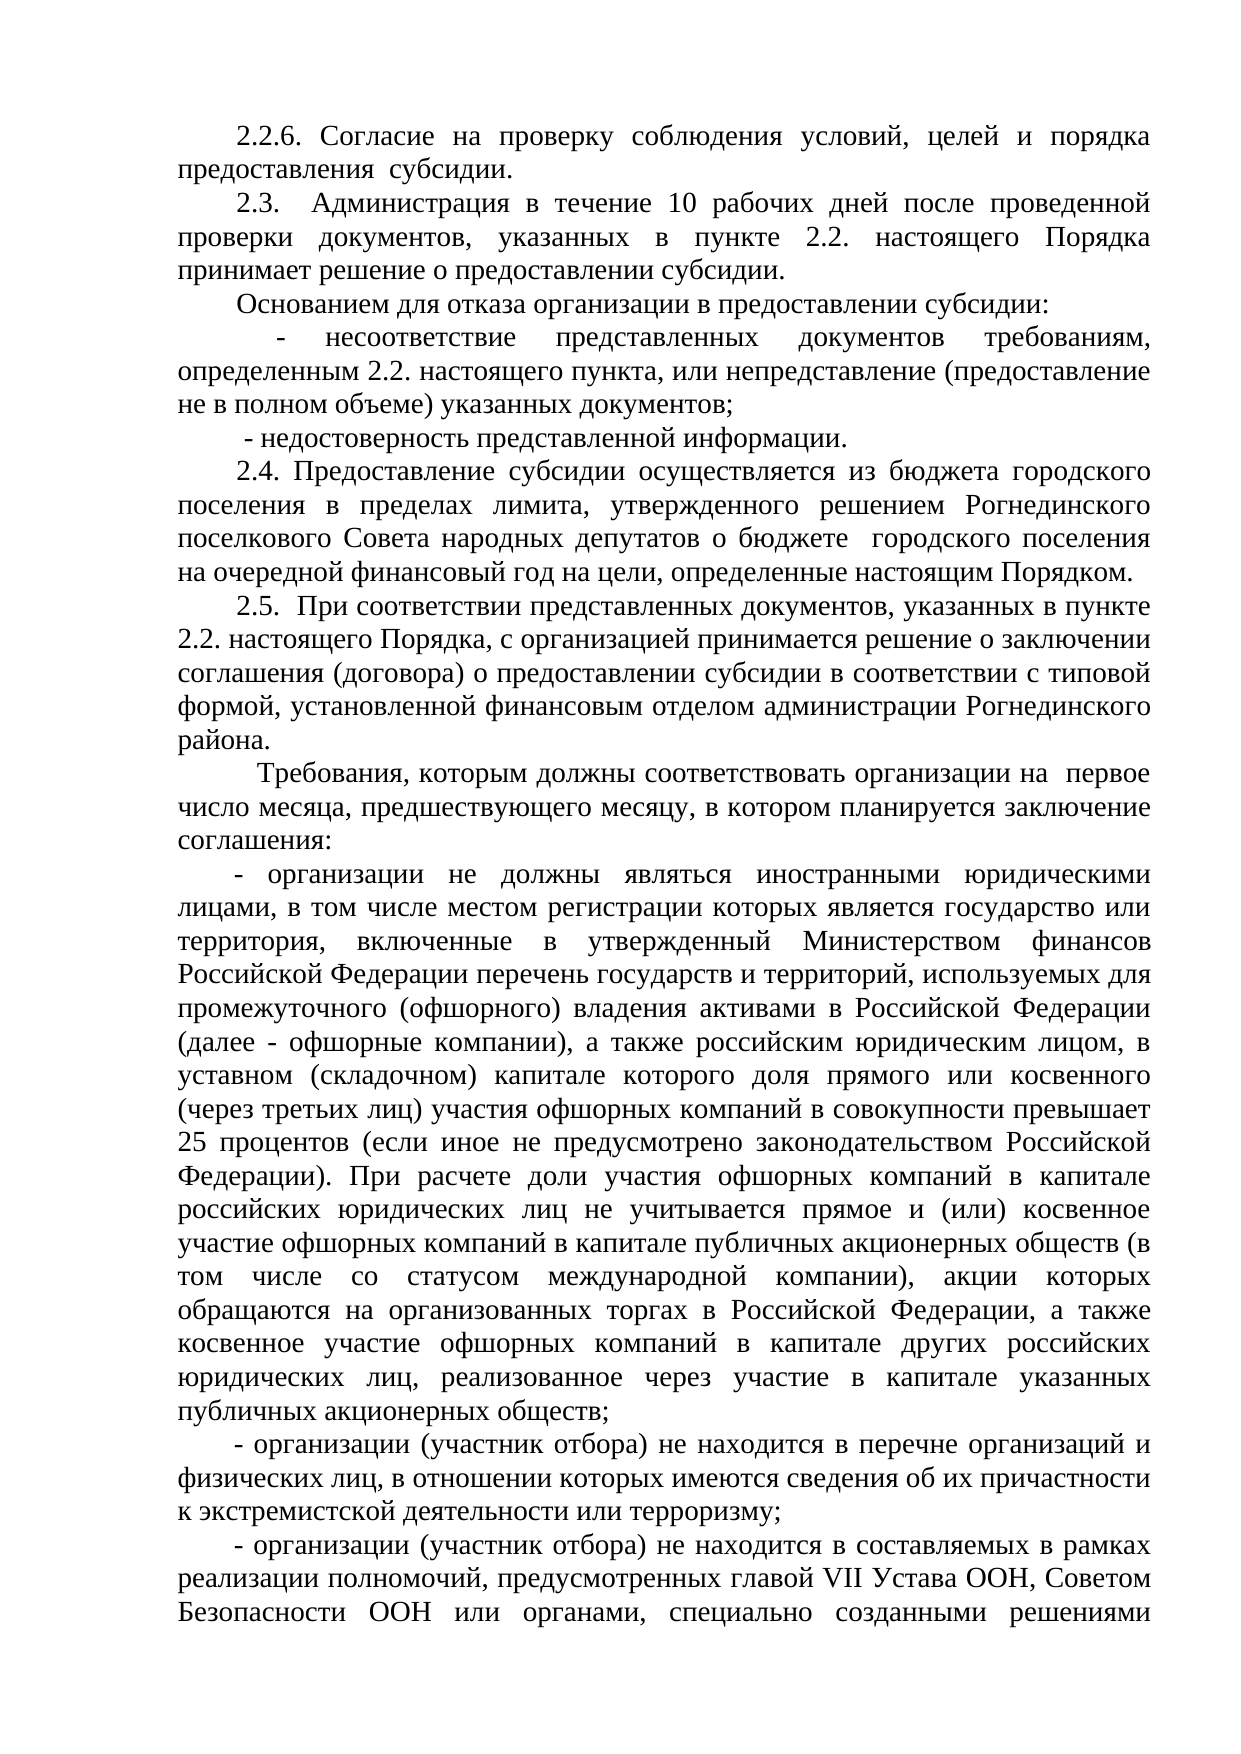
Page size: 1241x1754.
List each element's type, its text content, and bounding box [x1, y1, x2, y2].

text - несоответствие представленных документов требованиям, определенным 2.2. настоящего пункта, или непредставление (предоставление не в полном объеме) указанных документов; [177, 319, 1152, 420]
text Требования, которым должны соответствовать организации на первое число месяца, предшествующего месяцу, в котором планируется заключение соглашения: [177, 755, 1152, 856]
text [177, 1527, 1152, 1627]
text - организации (участник отбора) не находится в перечне организаций и физических лиц, в отношении которых имеются сведения об их причастности к экстремистской деятельности или терроризму; [177, 1426, 1152, 1527]
text Основанием для отказа организации в предоставлении субсидии: [177, 286, 1152, 319]
text 2.3. Администрация в течение 10 рабочих дней после проведенной проверки документов, указанных в пункте 2.2. настоящего Порядка принимает решение о предоставлении субсидии. [177, 185, 1152, 286]
text 2.4. Предоставление субсидии осуществляется из бюджета городского поселения в пределах лимита, утвержденного решением Рогнединского поселкового Совета народных депутатов о бюджете городского поселения на очередной финансовый год на цели, определенные настоящим Порядком. [177, 453, 1152, 588]
text - недостоверность представленной информации. [177, 420, 1152, 453]
text 2.2.6. Согласие на проверку соблюдения условий, целей и порядка предоставления субсидии. [177, 118, 1152, 185]
text 2.5. При соответствии представленных документов, указанных в пункте 2.2. настоящего Порядка, с организацией принимается решение о заключении соглашения (договора) о предоставлении субсидии в соответствии с типовой формой, установленной финансовым отделом администрации Рогнединского района. [177, 588, 1152, 755]
text - организации не должны являться иностранными юридическими лицами, в том числе местом регистрации которых является государство или территория, включенные в утвержденный Министерством финансов Российской Федерации перечень государств и территорий, используемых для промежуточного (офшорного) владения активами в Российской Федерации (далее - офшорные компании), а также российским юридическим лицом, в уставном (складочном) капитале которого доля прямого или косвенного (через третьих лиц) участия офшорных компаний в совокупности превышает 25 процентов (если иное не предусмотрено законодательством Российской Федерации). При расчете доли участия офшорных компаний в капитале российских юридических лиц не учитывается прямое и (или) косвенное участие офшорных компаний в капитале публичных акционерных обществ (в том числе со статусом международной компании), акции которых обращаются на организованных торгах в Российской Федерации, а также косвенное участие офшорных компаний в капитале других российских юридических лиц, реализованное через участие в капитале указанных публичных акционерных обществ; [177, 856, 1152, 1426]
